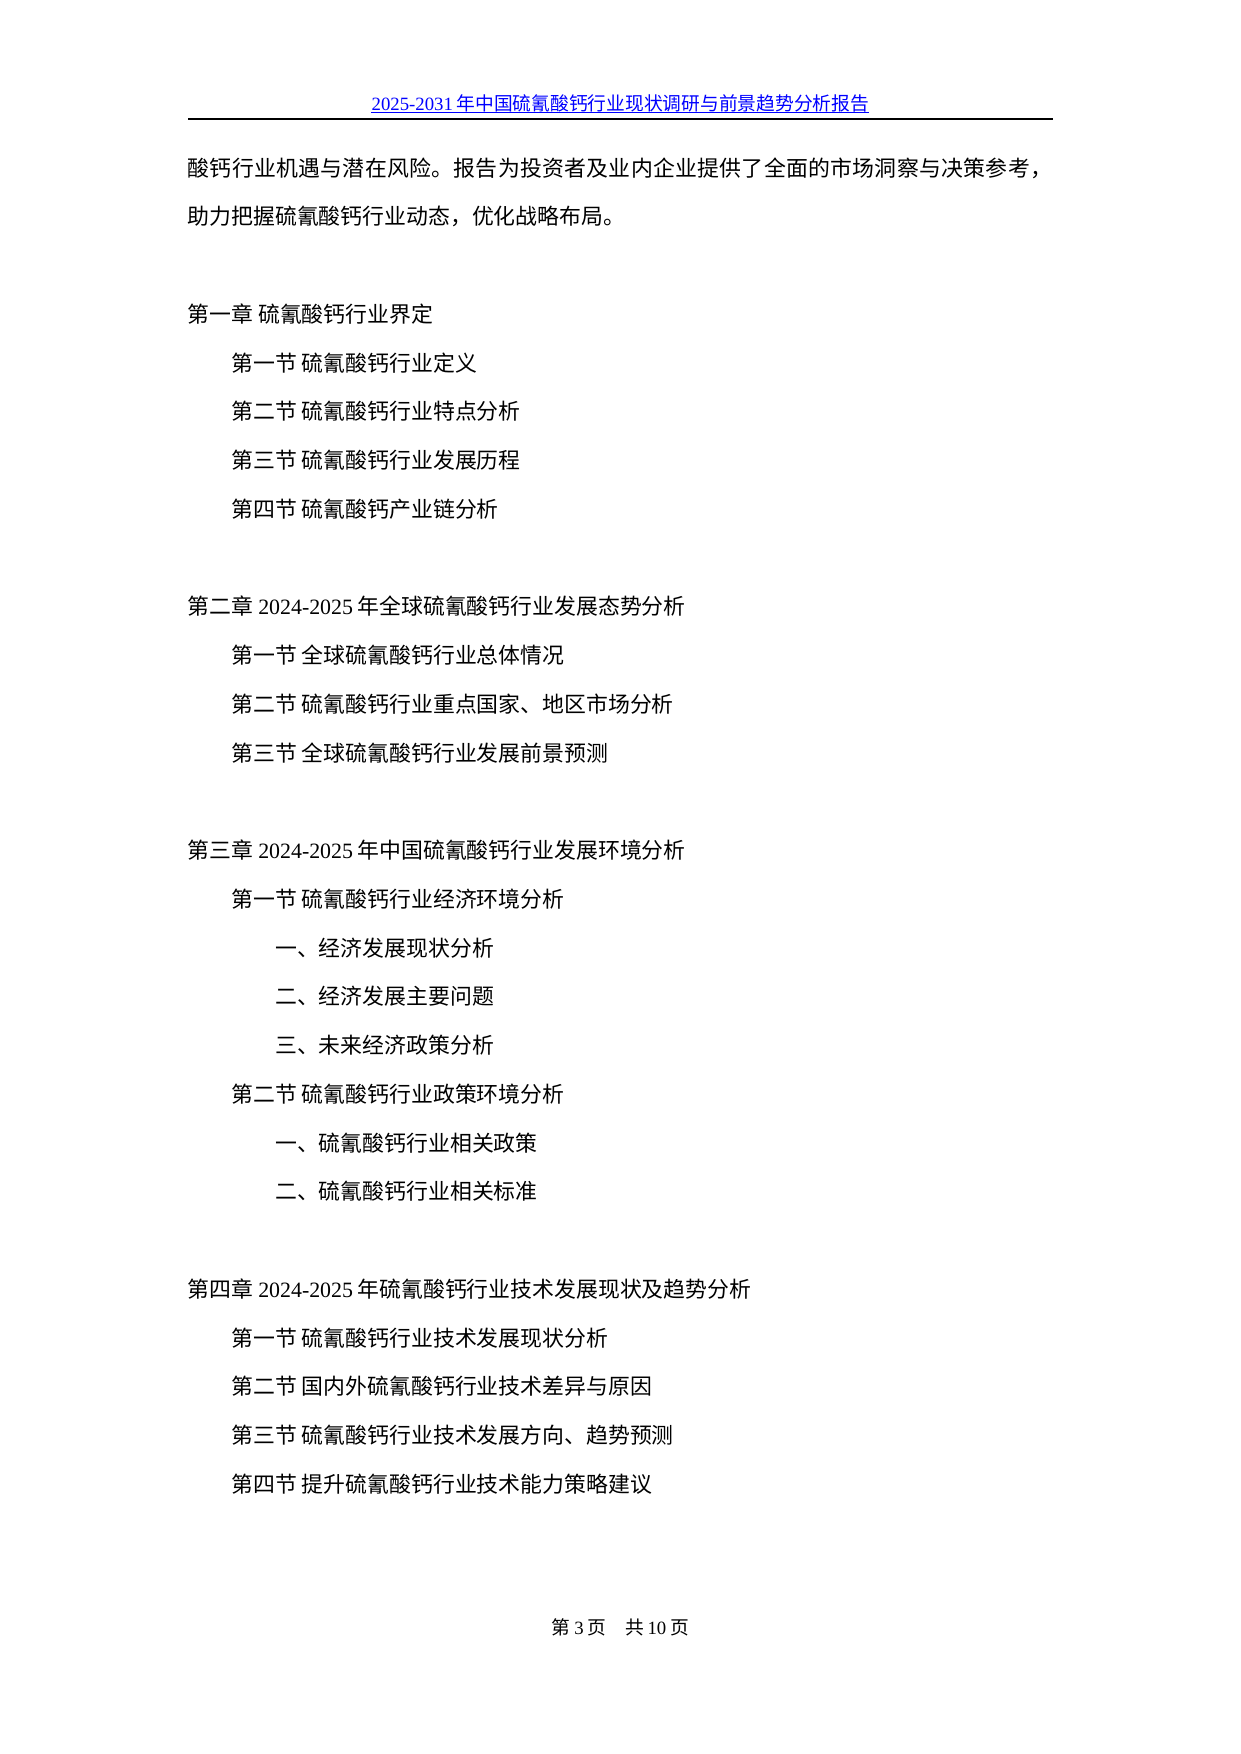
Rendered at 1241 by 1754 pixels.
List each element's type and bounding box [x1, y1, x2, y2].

text [187, 150, 1053, 1499]
